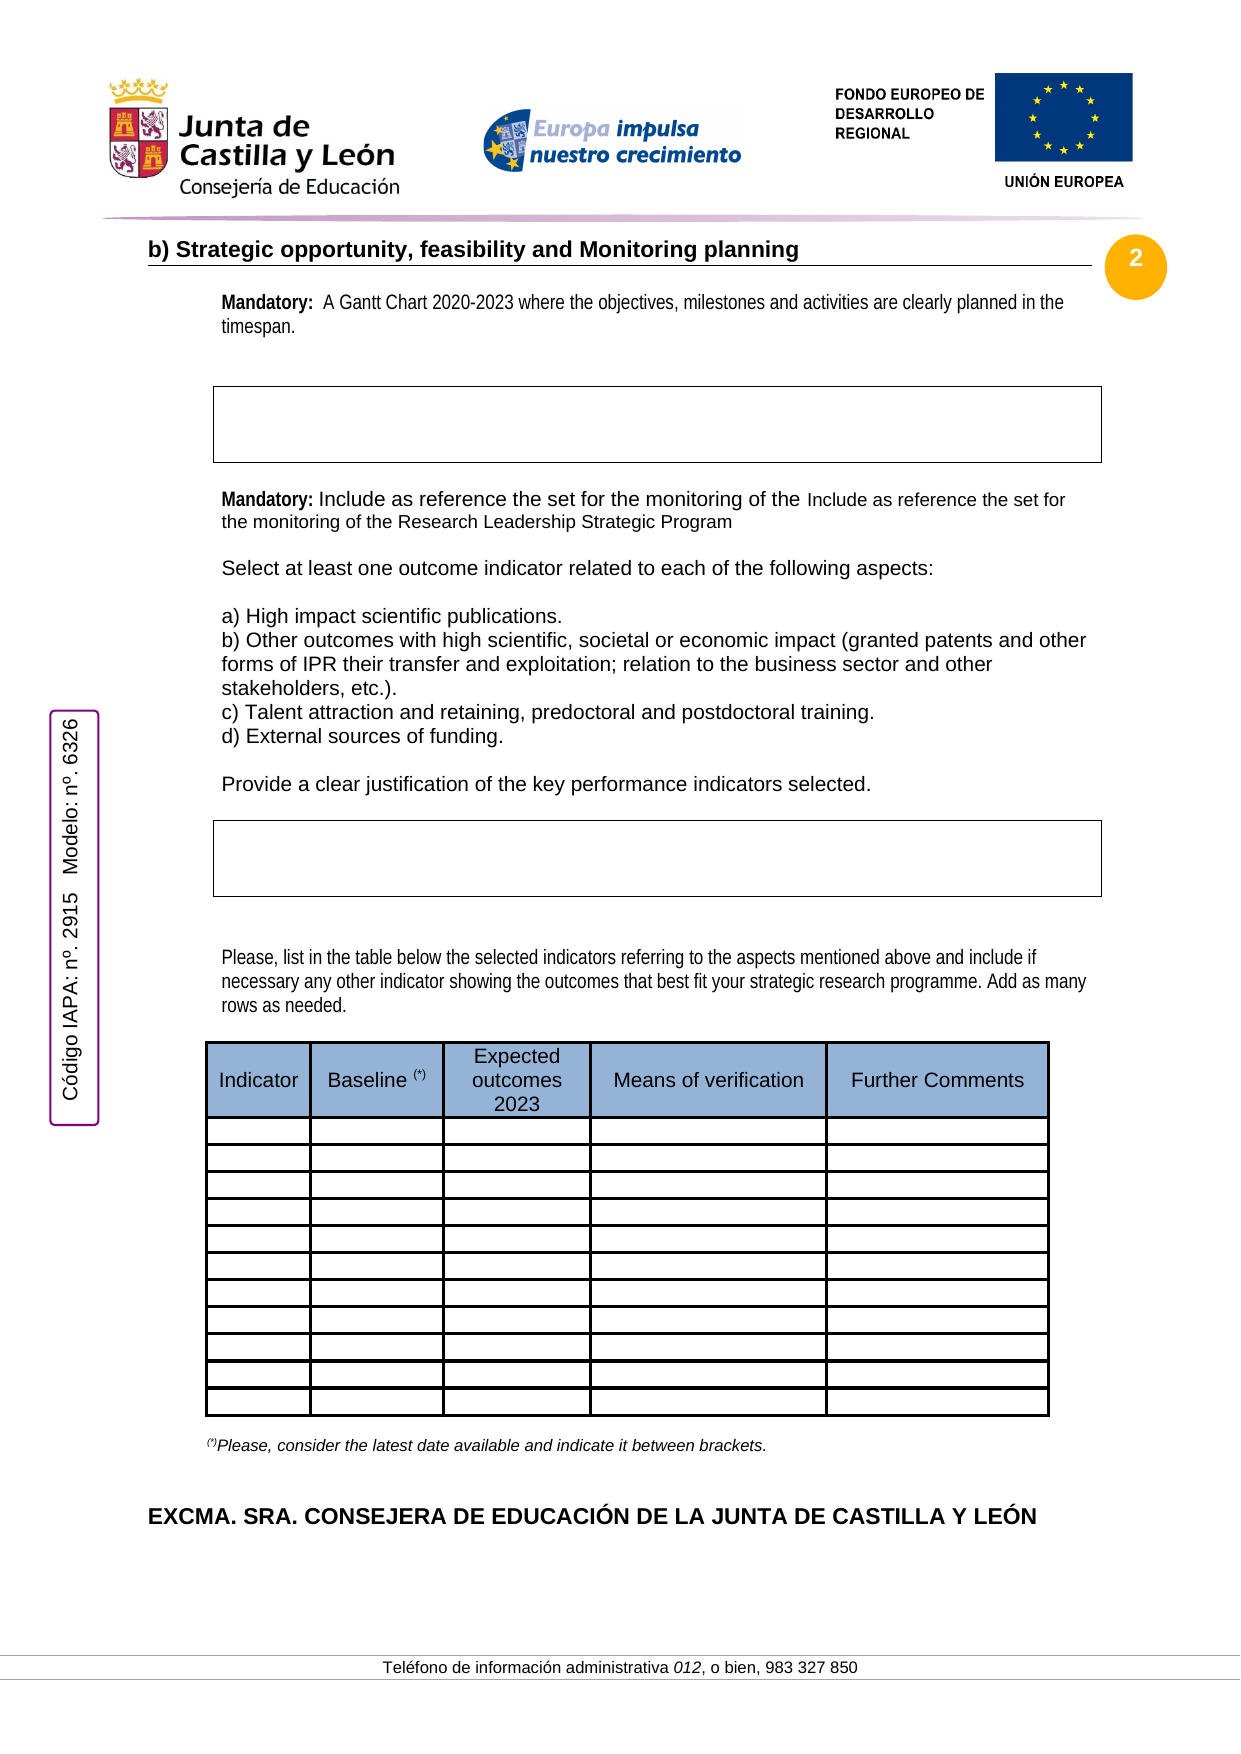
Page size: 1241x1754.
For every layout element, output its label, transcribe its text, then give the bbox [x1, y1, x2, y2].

table_cell [592, 1281, 825, 1305]
table_cell [312, 1254, 442, 1278]
table_cell [312, 1200, 442, 1224]
table_cell [208, 1227, 309, 1251]
text b) Other outcomes with high scientific, societal or economic impact (granted patents and other forms of IPR their transfer and exploitation; relation to the business sector and other stakeholders, etc.). [221, 628, 1092, 700]
table_cell [828, 1281, 1047, 1305]
text Mandatory: A Gantt Chart 2020-2023 where the objectives, milestones and activities are clearly planned in the timespan. [221, 290, 1092, 338]
picture [106, 77, 402, 205]
table_cell [828, 1227, 1047, 1251]
text Provide a clear justification of the key performance indicators selected. [221, 772, 1092, 796]
table_cell [592, 1390, 825, 1413]
table_cell [828, 1254, 1047, 1278]
table_cell [208, 1146, 309, 1170]
table_cell [592, 1363, 825, 1386]
text a) High impact scientific publications. [221, 604, 1092, 628]
table_cell [592, 1335, 825, 1359]
table_cell [445, 1281, 589, 1305]
table_cell [208, 1281, 309, 1305]
table_cell [312, 1390, 442, 1413]
table_cell [445, 1227, 589, 1251]
subtitle b) Strategic opportunity, feasibility and Monitoring planning [148, 236, 1092, 265]
table_cell [208, 1390, 309, 1413]
table_cell [445, 1254, 589, 1278]
table_cell [312, 1227, 442, 1251]
table_cell [312, 1363, 442, 1386]
table_cell [445, 1146, 589, 1170]
table_header Further Comments [828, 1044, 1047, 1116]
table_cell [208, 1308, 309, 1332]
table_cell [828, 1146, 1047, 1170]
text Mandatory: Include as reference the set for the monitoring of the Include as reference the set for the monitoring of the Research Leadership Strategic Program [221, 487, 1092, 532]
table_cell [445, 1173, 589, 1197]
table_cell [592, 1227, 825, 1251]
picture [836, 73, 1133, 187]
table_cell [445, 1390, 589, 1413]
table_cell [312, 1281, 442, 1305]
table_cell [828, 1200, 1047, 1224]
table_header Expected outcomes 2023 [445, 1044, 589, 1116]
table_cell [828, 1173, 1047, 1197]
table_cell [828, 1335, 1047, 1359]
table_header Means of verification [592, 1044, 825, 1116]
table_cell [828, 1390, 1047, 1413]
picture [483, 109, 747, 172]
table_cell [208, 1254, 309, 1278]
table_cell [312, 1308, 442, 1332]
table_cell [592, 1200, 825, 1224]
table_cell [312, 1173, 442, 1197]
table_cell [312, 1119, 442, 1143]
table_cell [208, 1173, 309, 1197]
table_header Indicator [208, 1044, 309, 1116]
text (*)Please, consider the latest date available and indicate it between brackets. [207, 1436, 1092, 1455]
table_cell [592, 1119, 825, 1143]
table_cell [312, 1335, 442, 1359]
text Please, list in the table below the selected indicators referring to the aspects mentioned above and include if necessary any other indicator showing the outcomes that best fit your strategic research programme. Add as many rows as needed. [221, 945, 1092, 1017]
text EXCMA. SRA. CONSEJERA DE EDUCACIÓN DE LA JUNTA DE CASTILLA Y LEÓN [148, 1503, 1092, 1529]
text c) Talent attraction and retaining, predoctoral and postdoctoral training. [221, 700, 1092, 724]
table_cell [828, 1119, 1047, 1143]
table_cell [208, 1363, 309, 1386]
table_cell [828, 1308, 1047, 1332]
table_cell [312, 1146, 442, 1170]
table_cell [445, 1200, 589, 1224]
table_cell [445, 1119, 589, 1143]
text d) External sources of funding. [221, 724, 1092, 748]
text Select at least one outcome indicator related to each of the following aspects: [221, 556, 1092, 580]
table_cell [445, 1308, 589, 1332]
table_cell [592, 1173, 825, 1197]
table_cell [208, 1200, 309, 1224]
table_cell [208, 1119, 309, 1143]
table_cell [445, 1363, 589, 1386]
table_header Baseline (*) [312, 1044, 442, 1116]
table_cell [445, 1335, 589, 1359]
table_cell [828, 1363, 1047, 1386]
table_cell [592, 1146, 825, 1170]
table_cell [592, 1254, 825, 1278]
table_cell [208, 1335, 309, 1359]
table_cell [592, 1308, 825, 1332]
